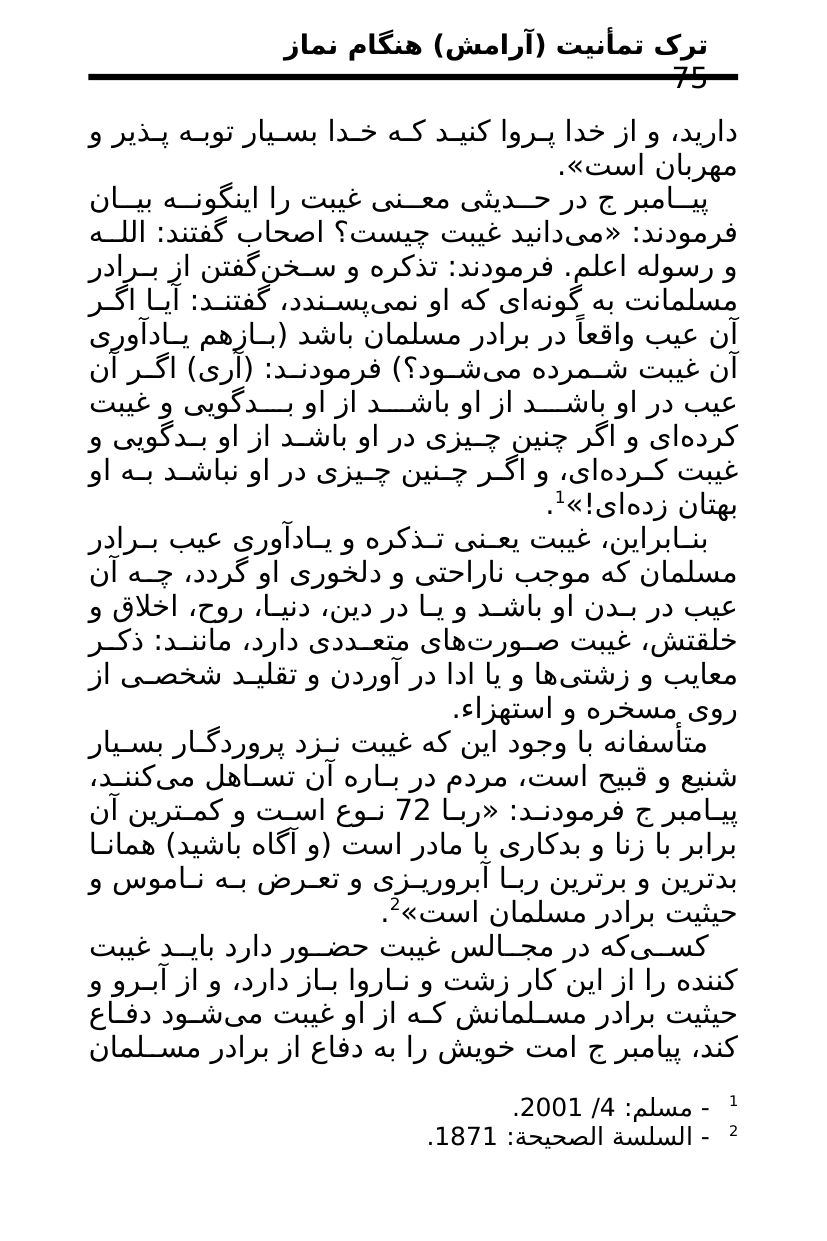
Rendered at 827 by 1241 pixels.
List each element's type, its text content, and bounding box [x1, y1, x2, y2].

text بنابراین، غیبت یعنی تذکره و یادآوری عیب برادر مسلمان که موجب ناراحتی و دلخوری او گردد، چه آن عیب در بدن او باشد و یا در دین، دنیا، روح، اخلاق و خلقتش، غیبت صورت‌های متعددی دارد، مانند: ذکر معایب و زشتی‌ها و یا ادا در آوردن و تقلید شخصی از روی مسخره و استهزاء. [89, 521, 738, 725]
text متأسفانه با وجود این که غیبت نزد پروردگار بسیار شنیع و قبیح است، مردم در باره آن تساهل می‌کنند، پیامبر ج فرمودند: «ربا 72 نوع است و کمترین آن برابر با زنا و بدکاری با مادر است (و آگاه باشید) همانا بدترین و برترین ربا آبروریزی و تعرض به ناموس و حیثیت برادر مسلمان است». [89, 725, 738, 929]
text پیامبر ج در حدیثی معنی غیبت را اینگونه بیان فرمودند: «می‌دانید غیبت چیست؟ اصحاب گفتند: الله و رسوله اعلم. فرمودند: تذکره و سخن‌گفتن از برادر مسلمانت به گونه‌ای که او نمی‌پسندد، گفتند: آیا اگر آن عیب واقعاً در برادر مسلمان باشد (بازهم یادآوری آن غیبت شمرده می‌شود؟) فرمودند: (آری) اگر آن عیب در او باشد از او باشد از او بدگویی و غیبت کرده‌ای و اگر چنین چیزی در او باشد از او بدگویی و غیبت کرده‌ای، و اگر چنین چیزی در او نباشد به او بهتان زده‌ای!». [89, 182, 738, 521]
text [89, 114, 738, 182]
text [89, 929, 738, 1065]
